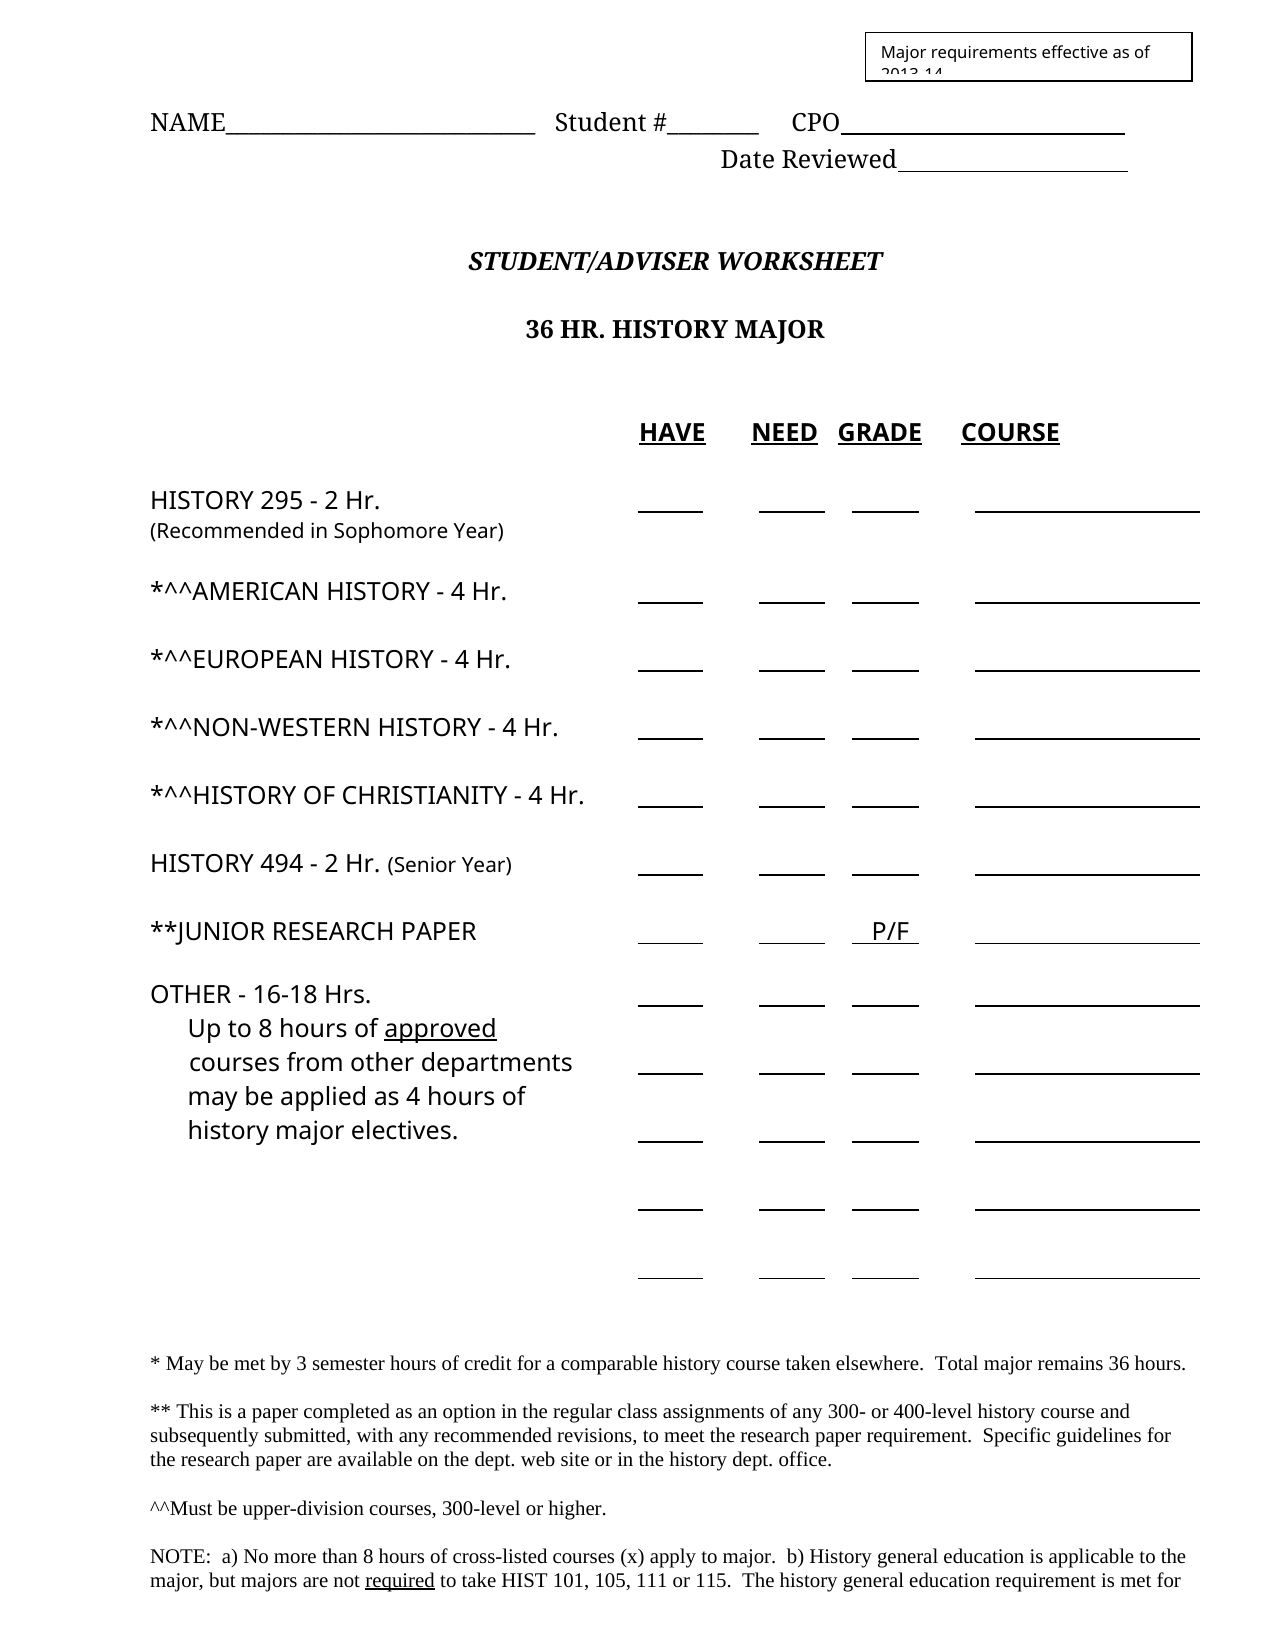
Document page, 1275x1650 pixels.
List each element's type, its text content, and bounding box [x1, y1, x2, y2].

text * May be met by 3 semester hours of credit for a comparable history course taken elsewhere. Total major remains 36 hours. [150, 1351, 1200, 1375]
text ^^Must be upper-division courses, 300-level or higher. [150, 1495, 1200, 1519]
text HISTORY 494 - 2 Hr. (Senior Year) [150, 846, 1200, 880]
text STUDENT/ADVISER WORKSHEET [150, 244, 1200, 278]
text HISTORY 295 - 2 Hr. [150, 482, 1200, 516]
text (Recommended in Sophomore Year) [150, 516, 1200, 545]
text *^^EUROPEAN HISTORY - 4 Hr. [150, 641, 1200, 675]
text Up to 8 hours of approved [150, 1010, 1200, 1044]
text 36 Hr. History Major [150, 312, 1200, 346]
text *^^AMERICAN HISTORY - 4 Hr. [150, 573, 1200, 607]
text Date Reviewed [150, 138, 1200, 176]
text *^^HISTORY OF CHRISTIANITY - 4 Hr. [150, 778, 1200, 812]
text may be applied as 4 hours of [150, 1078, 1200, 1113]
text **JUNIOR RESEARCH PAPER P/F [150, 914, 1200, 948]
text courses from other departments [150, 1044, 1200, 1078]
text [150, 1543, 1200, 1592]
text HAVE NEED GRADE COURSE [150, 414, 1200, 448]
text NAME___________________________ Student #________ CPO [150, 104, 1200, 138]
text history major electives. [150, 1113, 1200, 1147]
text *^^NON-WESTERN HISTORY - 4 Hr. [150, 709, 1200, 743]
text OTHER - 16-18 Hrs. [150, 976, 1200, 1010]
text ** This is a paper completed as an option in the regular class assignments of any 300- or 400-level history course and subsequently submitted, with any recommended revisions, to meet the research paper requirement. Specific guidelines for the research paper are available on the dept. web site or in the history dept. office. [150, 1399, 1200, 1471]
